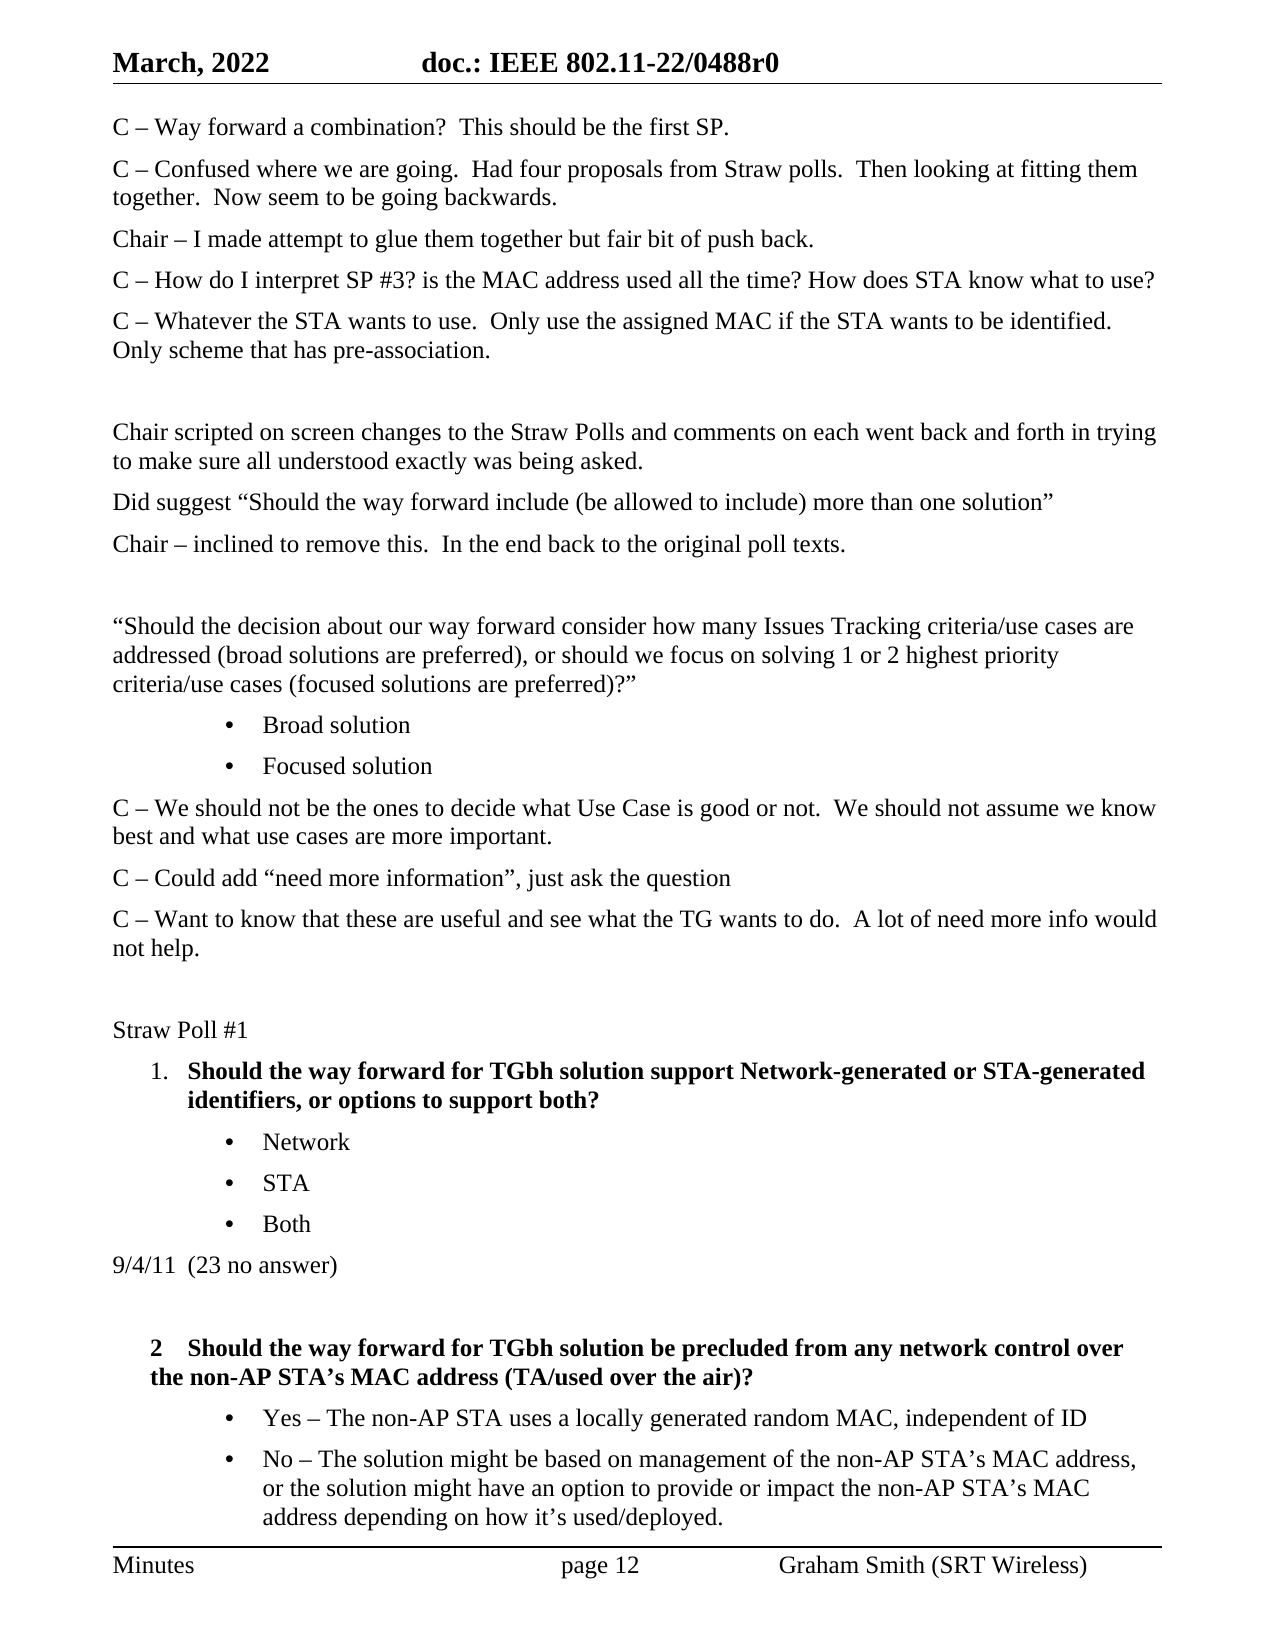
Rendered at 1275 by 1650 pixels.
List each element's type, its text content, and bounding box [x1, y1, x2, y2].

text Straw Poll #1 [112, 1015, 1162, 1044]
list Should the way forward for TGbh solution support Network-generated or STA-generated identifiers, or options to support both? [150, 1056, 1162, 1114]
text “Should the decision about our way forward consider how many Issues Tracking criteria/use cases are addressed (broad solutions are preferred), or should we focus on solving 1 or 2 highest priority criteria/use cases (focused solutions are preferred)?” [112, 611, 1162, 697]
text C – How do I interpret SP #3? is the MAC address used all the time? How does STA know what to use? [112, 265, 1162, 294]
list Network [225, 1126, 1162, 1155]
text Chair scripted on screen changes to the Straw Polls and comments on each went back and forth in trying to make sure all understood exactly was being asked. [112, 417, 1162, 475]
list Focused solution [225, 751, 1162, 780]
text C – Want to know that these are useful and see what the TG wants to do. A lot of need more info would not help. [112, 904, 1162, 961]
list Yes – The non-AP STA uses a locally generated random MAC, independent of ID [225, 1403, 1162, 1432]
text 2 Should the way forward for TGbh solution be precluded from any network control over the non-AP STA’s MAC address (TA/used over the air)? [150, 1333, 1162, 1391]
list STA [225, 1168, 1162, 1197]
text C – Whatever the STA wants to use. Only use the assigned MAC if the STA wants to be identified. Only scheme that has pre-association. [112, 306, 1162, 364]
text C – Confused where we are going. Had four proposals from Straw polls. Then looking at fitting them together. Now seem to be going backwards. [112, 154, 1162, 211]
list Broad solution [225, 710, 1162, 739]
text Did suggest “Should the way forward include (be allowed to include) more than one solution” [112, 487, 1162, 516]
text C – Could add “need more information”, just ask the question [112, 863, 1162, 891]
text 9/4/11 (23 no answer) [112, 1251, 1162, 1279]
text C – Way forward a combination? This should be the first SP. [112, 112, 1162, 141]
text Chair – I made attempt to glue them together but fair bit of push back. [112, 224, 1162, 252]
list No – The solution might be based on management of the non-AP STA’s MAC address, or the solution might have an option to provide or impact the non-AP STA’s MAC address depending on how it’s used/deployed. [225, 1444, 1162, 1531]
list Both [225, 1209, 1162, 1238]
text C – We should not be the ones to decide what Use Case is good or not. We should not assume we know best and what use cases are more important. [112, 793, 1162, 850]
text Chair – inclined to remove this. In the end back to the original poll texts. [112, 529, 1162, 557]
